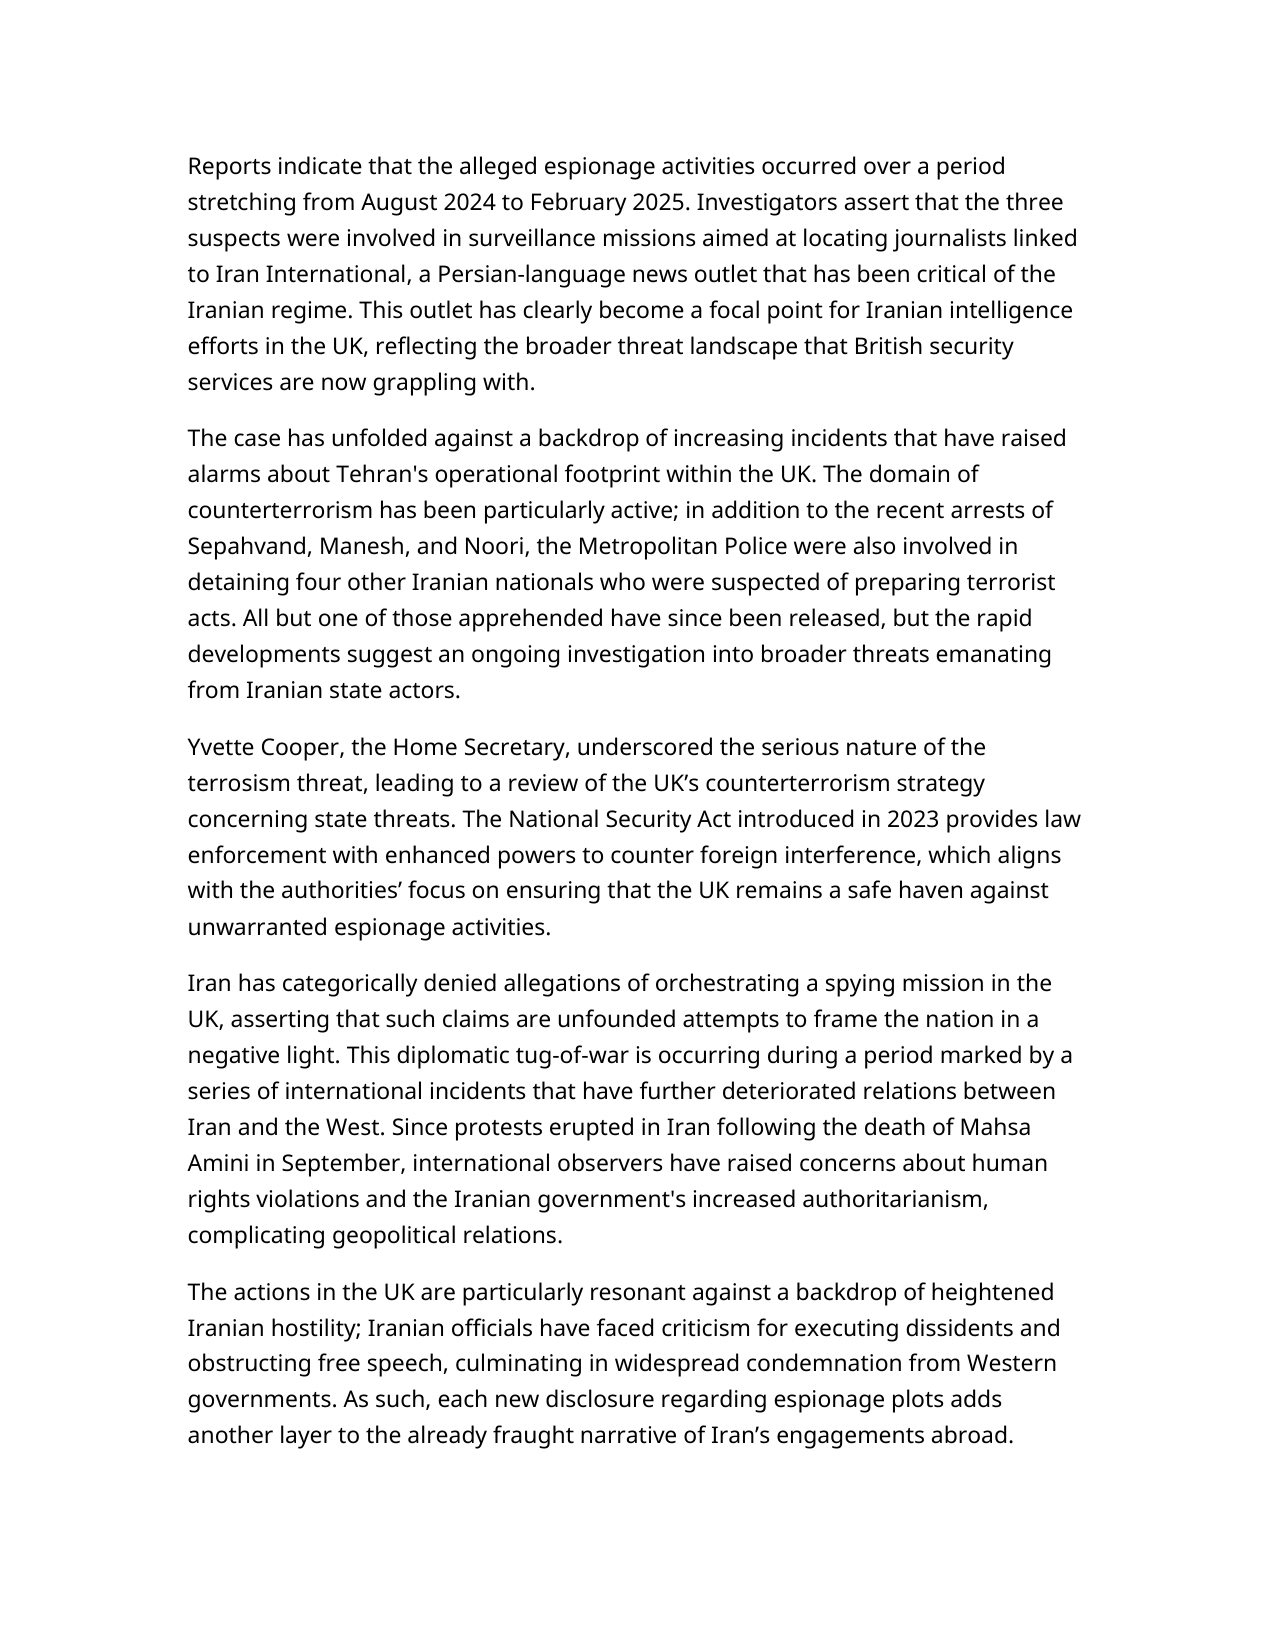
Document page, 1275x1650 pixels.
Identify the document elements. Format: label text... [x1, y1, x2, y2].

text Reports indicate that the alleged espionage activities occurred over a period stretching from August 2024 to February 2025. Investigators assert that the three suspects were involved in surveillance missions aimed at locating journalists linked to Iran International, a Persian-language news outlet that has been critical of the Iranian regime. This outlet has clearly become a focal point for Iranian intelligence efforts in the UK, reflecting the broader threat landscape that British security services are now grappling with. [187, 150, 1087, 397]
text The actions in the UK are particularly resonant against a backdrop of heightened Iranian hostility; Iranian officials have faced criticism for executing dissidents and obstructing free speech, culminating in widespread condemnation from Western governments. As such, each new disclosure regarding espionage plots adds another layer to the already fraught narrative of Iran’s engagements abroad. [187, 1276, 1087, 1451]
text The case has unfolded against a backdrop of increasing incidents that have raised alarms about Tehran's operational footprint within the UK. The domain of counterterrorism has been particularly active; in addition to the recent arrests of Sepahvand, Manesh, and Noori, the Metropolitan Police were also involved in detaining four other Iranian nationals who were suspected of preparing terrorist acts. All but one of those apprehended have since been released, but the rapid developments suggest an ongoing investigation into broader threats emanating from Iranian state actors. [187, 422, 1087, 705]
text Yvette Cooper, the Home Secretary, underscored the serious nature of the terrosism threat, leading to a review of the UK’s counterterrorism strategy concerning state threats. The National Security Act introduced in 2023 provides law enforcement with enhanced powers to counter foreign interference, which aligns with the authorities’ focus on ensuring that the UK remains a safe haven against unwarranted espionage activities. [187, 731, 1087, 942]
text Iran has categorically denied allegations of orchestrating a spying mission in the UK, asserting that such claims are unfounded attempts to frame the nation in a negative light. This diplomatic tug-of-war is occurring during a period marked by a series of international incidents that have further deteriorated relations between Iran and the West. Since protests erupted in Iran following the death of Mahsa Amini in September, international observers have raised concerns about human rights violations and the Iranian government's increased authoritarianism, complicating geopolitical relations. [187, 967, 1087, 1250]
